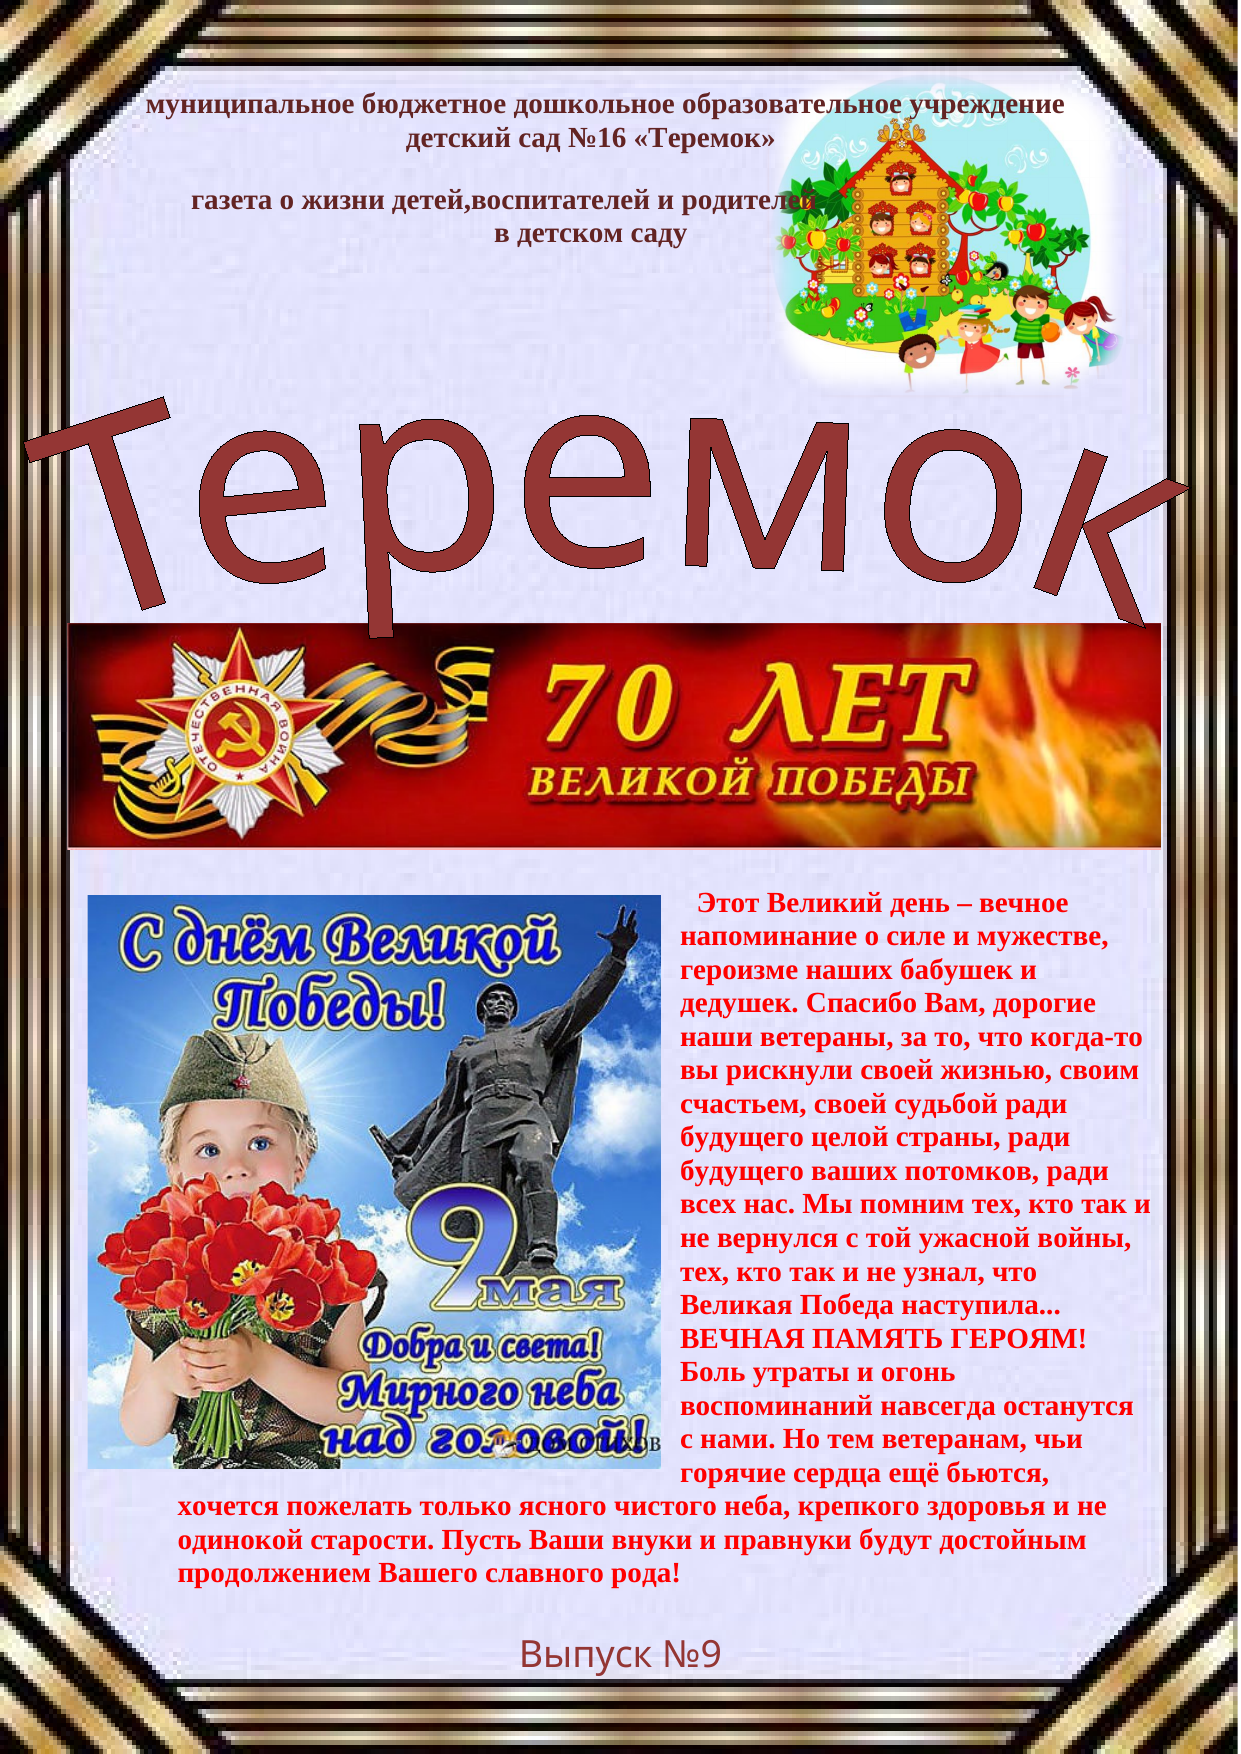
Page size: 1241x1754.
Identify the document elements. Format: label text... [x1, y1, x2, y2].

text ВЕЧНАЯ ПАМЯТЬ ГЕРОЯМ! [661, 1321, 1152, 1354]
text Выпуск №9 [74, 1627, 1167, 1678]
text Этот Великий день – вечное напоминание о силе и мужестве, героизме наших бабушек и дедушек. Спасибо Вам, дорогие наши ветераны, за то, что когда-то вы рискнули своей жизнью, своим счастьем, своей судьбой ради будущего целой страны, ради будущего ваших потомков, ради всех нас. Мы помним тех, кто так и не вернулся с той ужасной войны, тех, кто так и не узнал, что Великая Победа наступила... [177, 885, 1152, 1321]
text в детском саду [103, 216, 1078, 249]
text газета о жизни детей,воспитателей и родителей [103, 182, 1078, 216]
text муниципальное бюджетное дошкольное образовательное учреждение [103, 86, 1078, 120]
text детский сад №16 «Теремок» [103, 120, 1078, 153]
text Боль утраты и огонь воспоминаний навсегда останутся с нами. Но тем ветеранам, чьи горячие сердца ещё бьются, хочется пожелать только ясного чистого неба, крепкого здоровья и не одинокой старости. Пусть Ваши внуки и правнуки будут достойным продолжением Вашего славного рода! [177, 1354, 1152, 1589]
picture [0, 0, 1238, 1754]
